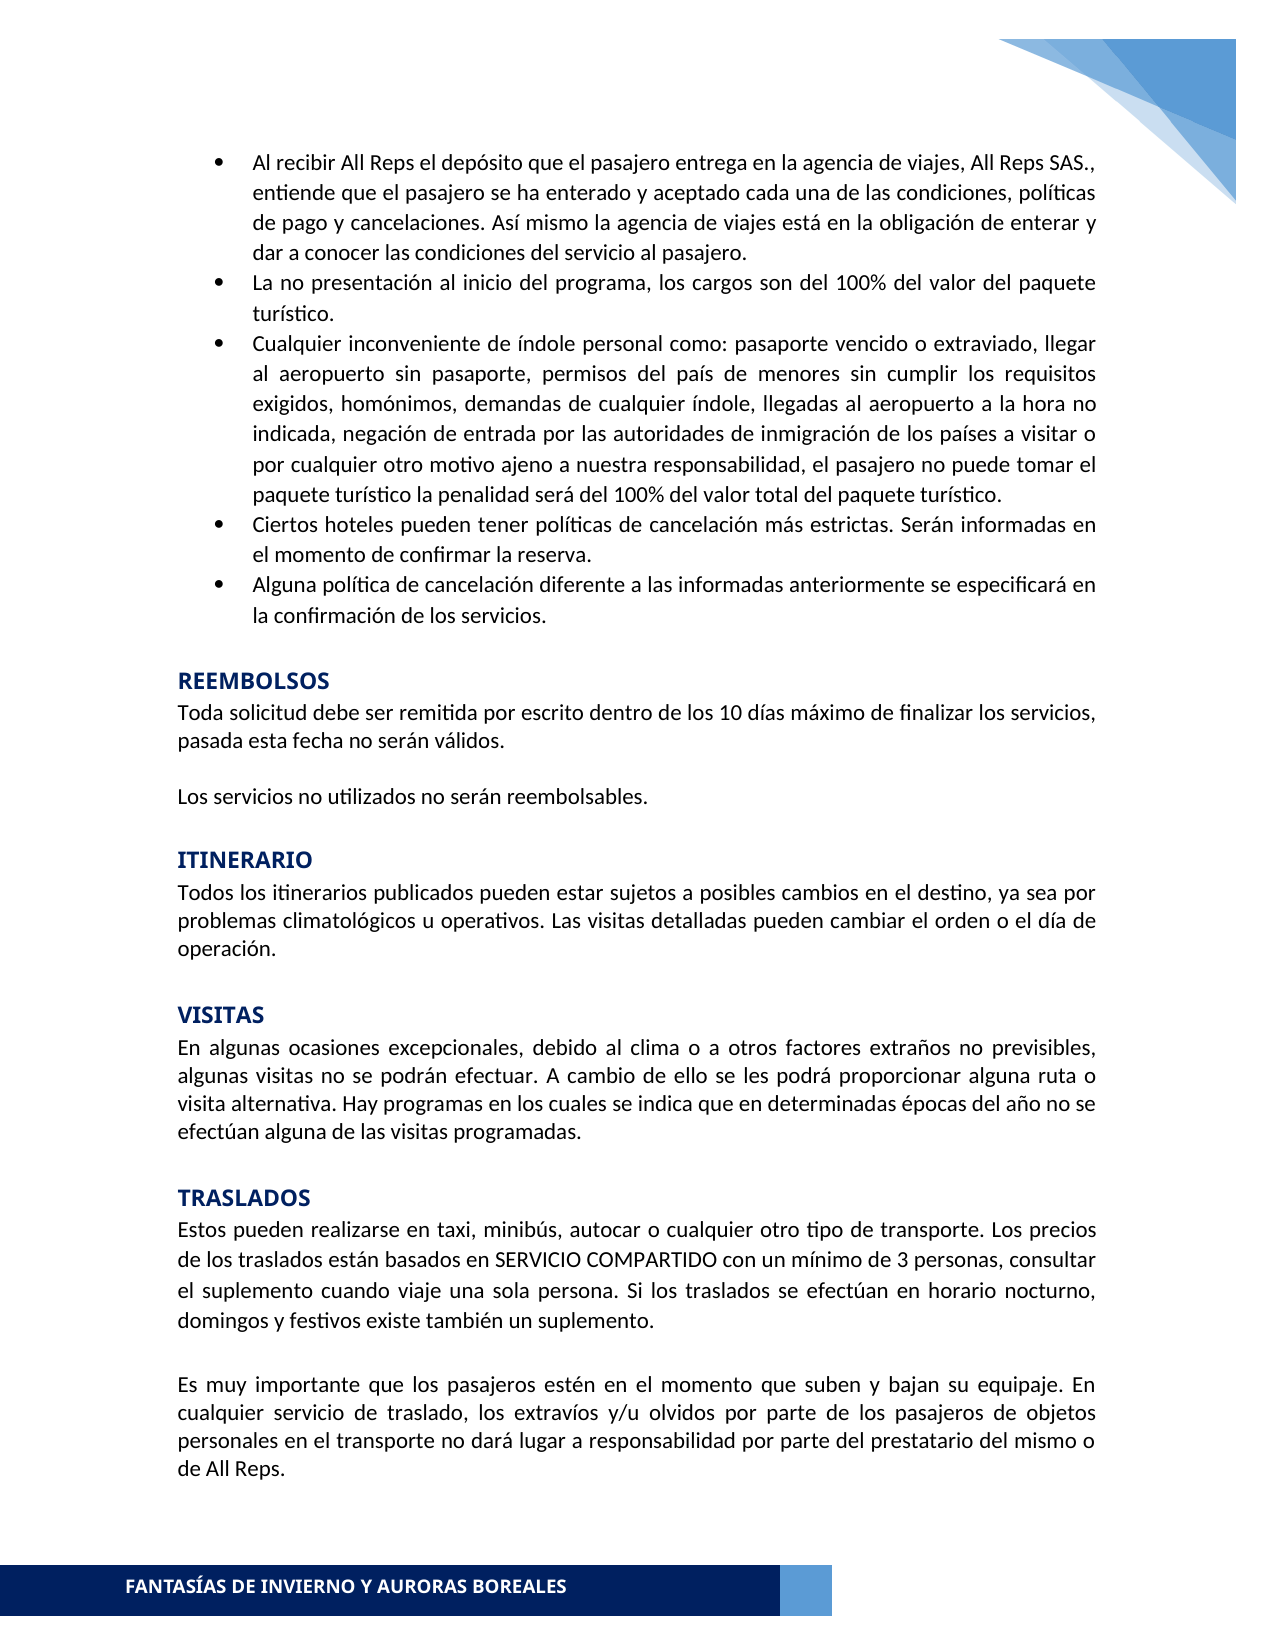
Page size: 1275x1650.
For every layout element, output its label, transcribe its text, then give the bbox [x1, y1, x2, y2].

list Al recibir All Reps el depósito que el pasajero entrega en la agencia de viajes, All Reps SAS., entiende que el pasajero se ha enterado y aceptado cada una de las condiciones, políticas de pago y cancelaciones. Así mismo la agencia de viajes está en la obligación de enterar y dar a conocer las condiciones del servicio al pasajero. [215, 148, 1098, 266]
list Ciertos hoteles pueden tener políticas de cancelación más estrictas. Serán informadas en el momento de confirmar la reserva. [215, 510, 1098, 568]
text TRASLADOS [177, 1182, 1098, 1213]
text Todos los itinerarios publicados pueden estar sujetos a posibles cambios en el destino, ya sea por problemas climatológicos u operativos. Las visitas detalladas pueden cambiar el orden o el día de operación. [177, 878, 1098, 962]
text Estos pueden realizarse en taxi, minibús, autocar o cualquier otro tipo de transporte. Los precios de los traslados están basados en SERVICIO COMPARTIDO con un mínimo de 3 personas, consultar el suplemento cuando viaje una sola persona. Si los traslados se efectúan en horario nocturno, domingos y festivos existe también un suplemento. [177, 1215, 1098, 1334]
list Alguna política de cancelación diferente a las informadas anteriormente se especificará en la confirmación de los servicios. [215, 571, 1098, 629]
text En algunas ocasiones excepcionales, debido al clima o a otros factores extraños no previsibles, algunas visitas no se podrán efectuar. A cambio de ello se les podrá proporcionar alguna ruta o visita alternativa. Hay programas en los cuales se indica que en determinadas épocas del año no se efectúan alguna de las visitas programadas. [177, 1033, 1098, 1145]
text Es muy importante que los pasajeros estén en el momento que suben y bajan su equipaje. En cualquier servicio de traslado, los extravíos y/u olvidos por parte de los pasajeros de objetos personales en el transporte no dará lugar a responsabilidad por parte del prestatario del mismo o de All Reps. [177, 1370, 1098, 1482]
text Los servicios no utilizados no serán reembolsables. [177, 782, 1098, 811]
list Cualquier inconveniente de índole personal como: pasaporte vencido o extraviado, llegar al aeropuerto sin pasaporte, permisos del país de menores sin cumplir los requisitos exigidos, homónimos, demandas de cualquier índole, llegadas al aeropuerto a la hora no indicada, negación de entrada por las autoridades de inmigración de los países a visitar o por cualquier otro motivo ajeno a nuestra responsabilidad, el pasajero no puede tomar el paquete turístico la penalidad será del 100% del valor total del paquete turístico. [215, 329, 1098, 508]
picture [997, 39, 1236, 205]
text VISITAS [177, 999, 1098, 1030]
list La no presentación al inicio del programa, los cargos son del 100% del valor del paquete turístico. [215, 268, 1098, 327]
text ITINERARIO [177, 844, 1098, 876]
text Toda solicitud debe ser remitida por escrito dentro de los 10 días máximo de finalizar los servicios, pasada esta fecha no serán válidos. [177, 698, 1098, 754]
text REEMBOLSOS [177, 665, 1098, 696]
